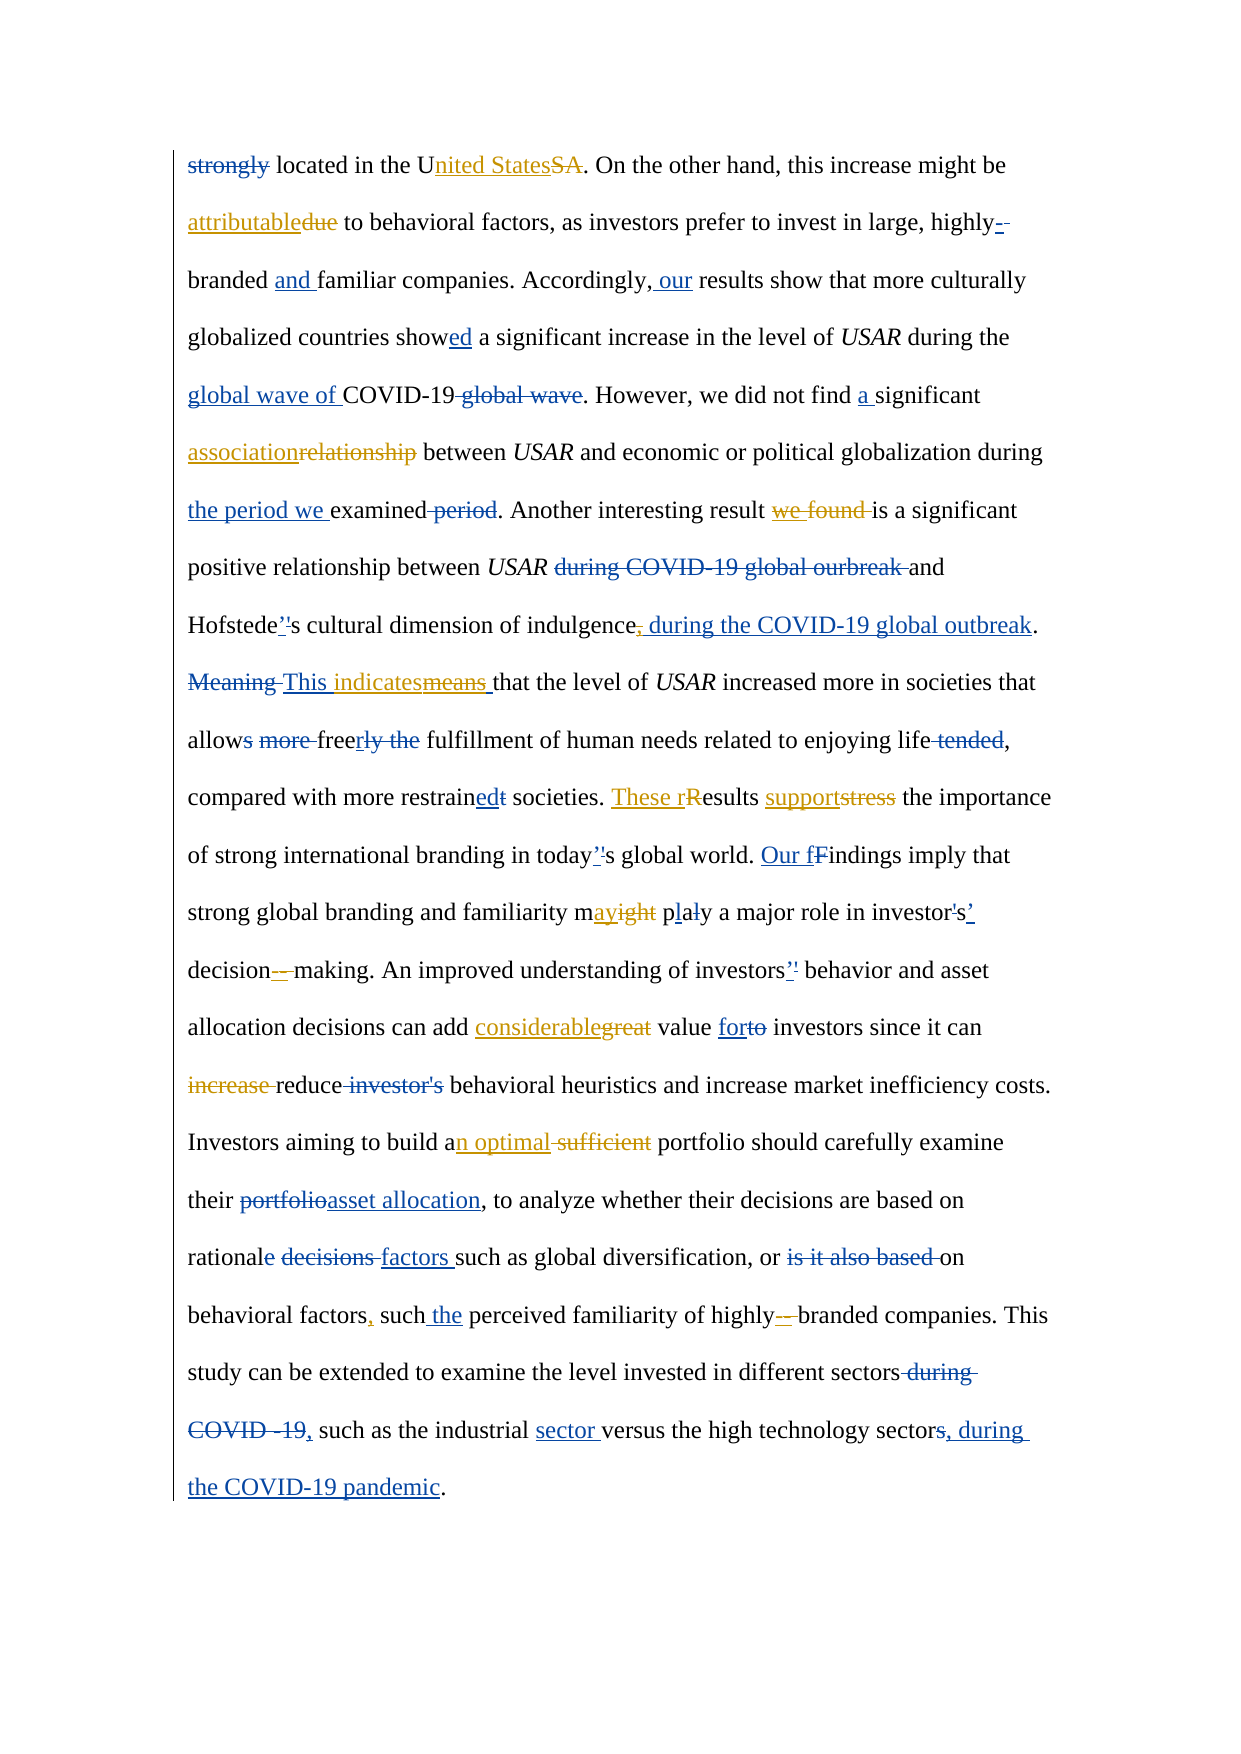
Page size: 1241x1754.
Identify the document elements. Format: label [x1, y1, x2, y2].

text [187, 150, 1053, 1501]
